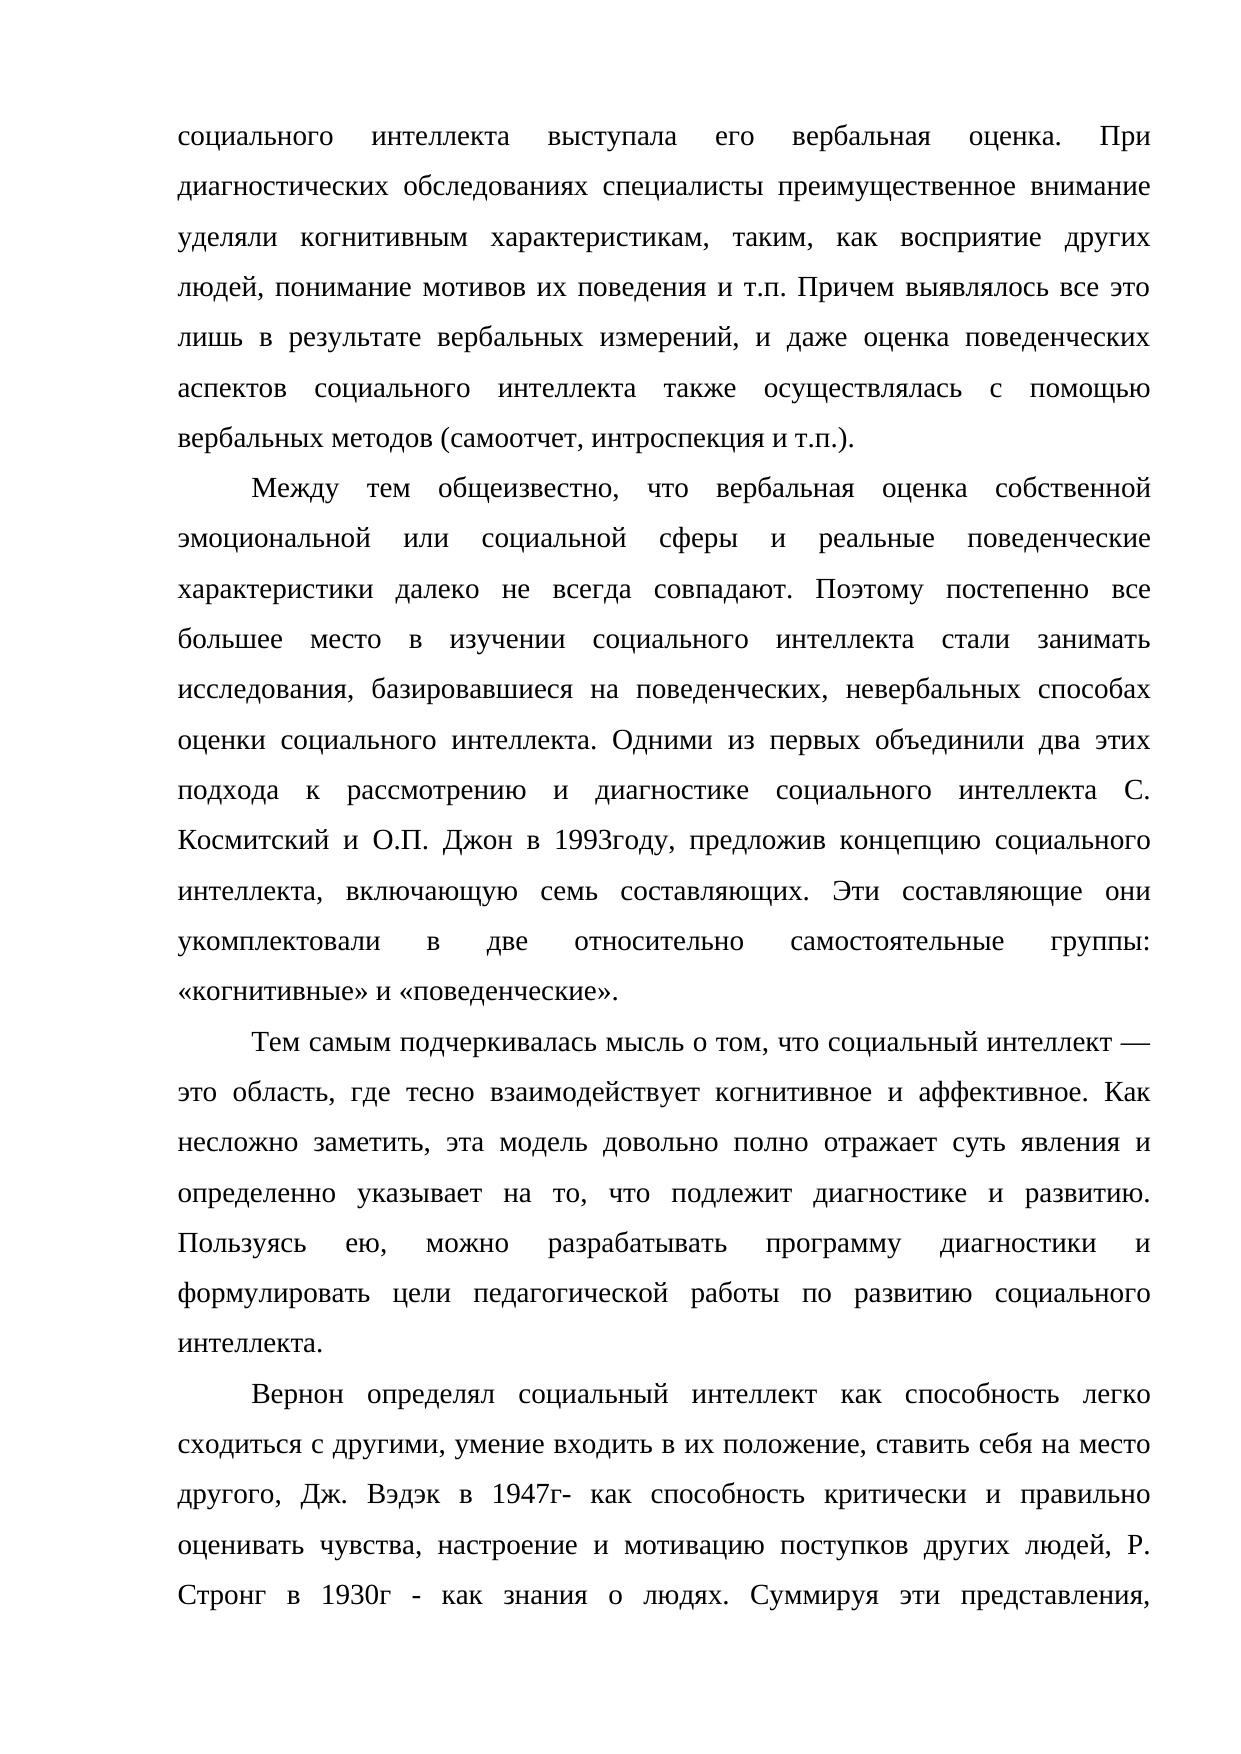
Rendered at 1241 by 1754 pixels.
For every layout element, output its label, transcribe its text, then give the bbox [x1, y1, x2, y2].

text Тем самым подчеркивалась мысль о том, что социальный интеллект — это область, где тесно взаимодействует когнитивное и аффективное. Как несложно заметить, эта модель довольно полно отражает суть явления и определенно указывает на то, что подлежит диагностике и развитию. Пользуясь ею, можно разрабатывать программу диагностики и формулировать цели педагогической работы по развитию социального интеллекта. [177, 1024, 1152, 1359]
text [177, 118, 1152, 453]
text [177, 1376, 1152, 1611]
text Между тем общеизвестно, что вербальная оценка собственной эмоциональной или социальной сферы и реальные поведенческие характеристики далеко не всегда совпадают. Поэтому постепенно все большее место в изучении социального интеллекта стали занимать исследования, базировавшиеся на поведенческих, невербальных способах оценки социального интеллекта. Одними из первых объединили два этих подхода к рассмотрению и диагностике социального интеллекта С. Космитский и О.П. Джон в 1993году, предложив концепцию социального интеллекта, включающую семь составляющих. Эти составляющие они укомплектовали в две относительно самостоятельные группы: «когнитивные» и «поведенческие». [177, 470, 1152, 1007]
